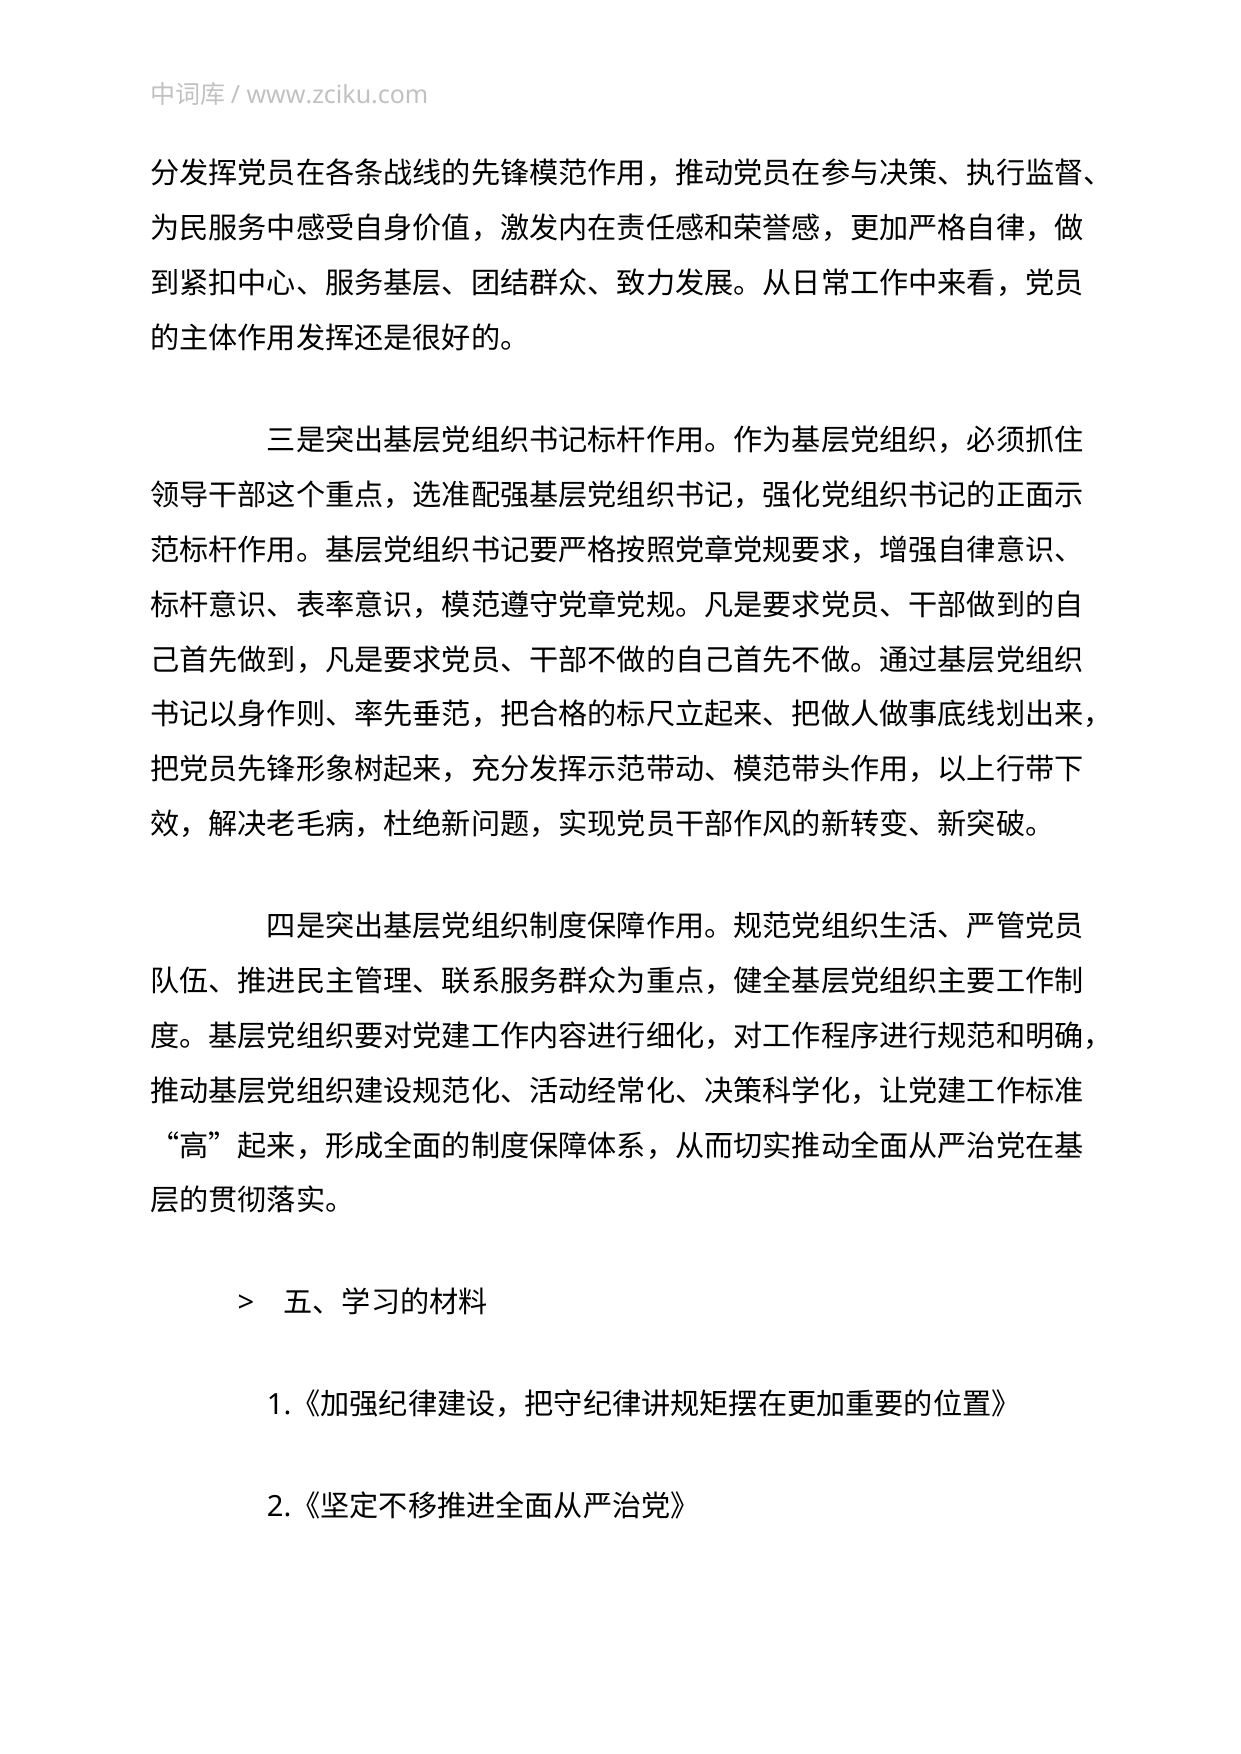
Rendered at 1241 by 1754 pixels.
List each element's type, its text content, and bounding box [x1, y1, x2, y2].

text 2.《坚定不移推进全面从严治党》 [150, 1483, 1090, 1525]
text > 五、学习的材料 [150, 1279, 1090, 1321]
text 四是突出基层党组织制度保障作用。规范党组织生活、严管党员队伍、推进民主管理、联系服务群众为重点，健全基层党组织主要工作制度。基层党组织要对党建工作内容进行细化，对工作程序进行规范和明确，推动基层党组织建设规范化、活动经常化、决策科学化，让党建工作标准“高”起来，形成全面的制度保障体系，从而切实推动全面从严治党在基层的贯彻落实。 [150, 902, 1090, 1219]
text 三是突出基层党组织书记标杆作用。作为基层党组织，必须抓住领导干部这个重点，选准配强基层党组织书记，强化党组织书记的正面示范标杆作用。基层党组织书记要严格按照党章党规要求，增强自律意识、标杆意识、表率意识，模范遵守党章党规。凡是要求党员、干部做到的自己首先做到，凡是要求党员、干部不做的自己首先不做。通过基层党组织书记以身作则、率先垂范，把合格的标尺立起来、把做人做事底线划出来，把党员先锋形象树起来，充分发挥示范带动、模范带头作用，以上行带下效，解决老毛病，杜绝新问题，实现党员干部作风的新转变、新突破。 [150, 416, 1090, 843]
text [150, 150, 1090, 357]
text 1.《加强纪律建设，把守纪律讲规矩摆在更加重要的位置》 [150, 1381, 1090, 1423]
